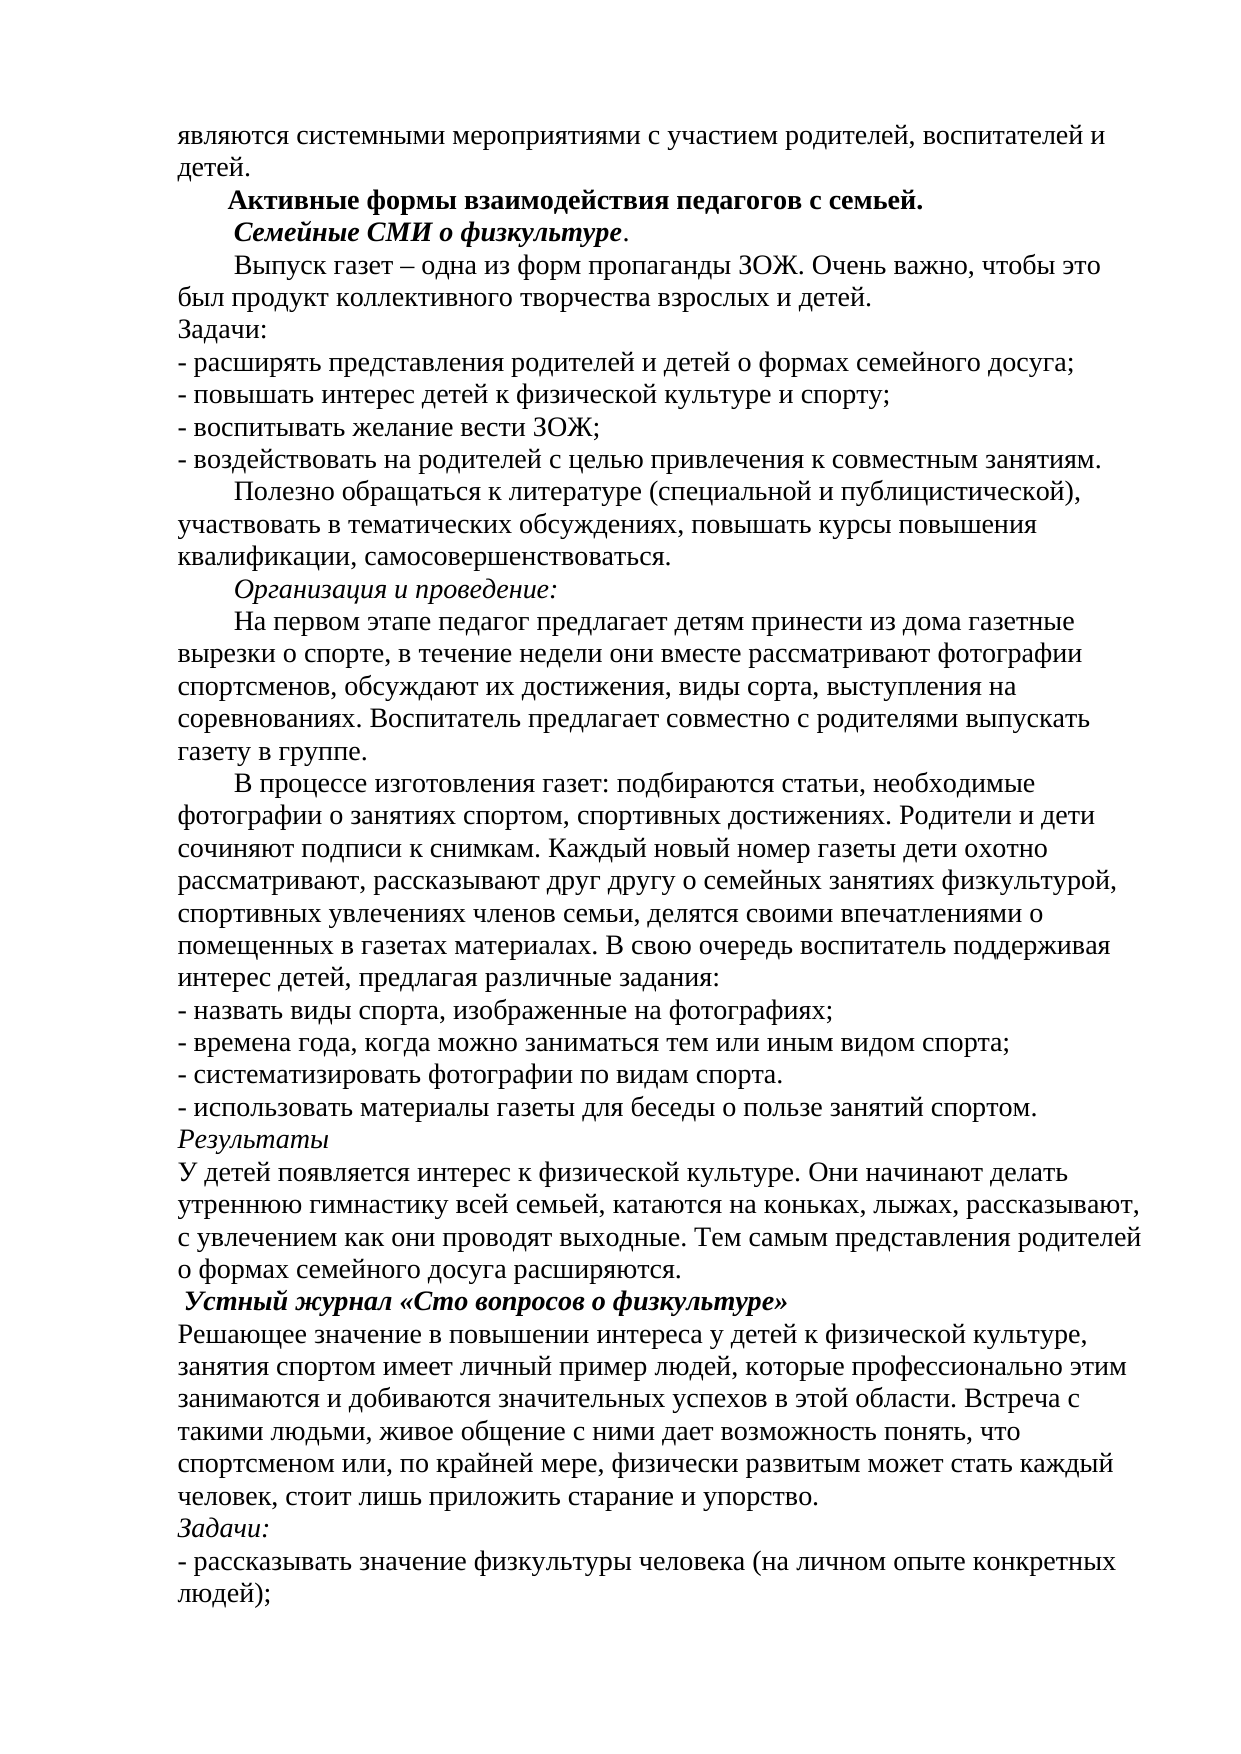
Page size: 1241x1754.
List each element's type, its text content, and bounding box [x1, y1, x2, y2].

text - воспитывать желание вести ЗОЖ; [177, 410, 1152, 442]
text Задачи: [177, 312, 1152, 345]
text Задачи: [177, 1511, 1152, 1543]
text - расширять представления родителей и детей о формах семейного досуга; [177, 345, 1152, 377]
text - рассказывать значение физкультуры человека (на личном опыте конкретных людей); [177, 1543, 1152, 1608]
text Устный журнал «Сто вопросов о физкультуре» [177, 1284, 1152, 1317]
text У детей появляется интерес к физической культуре. Они начинают делать утреннюю гимнастику всей семьей, катаются на коньках, лыжах, рассказывают, с увлечением как они проводят выходные. Тем самым представления родителей о формах семейного досуга расширяются. [177, 1155, 1152, 1284]
text - воздействовать на родителей с целью привлечения к совместным занятиям. [177, 442, 1152, 474]
text Полезно обращаться к литературе (специальной и публицистической), участвовать в тематических обсуждениях, повышать курсы повышения квалификации, самосовершенствоваться. [177, 474, 1152, 572]
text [177, 118, 1152, 183]
text - систематизировать фотографии по видам спорта. [177, 1058, 1152, 1090]
text Результаты [177, 1122, 1152, 1155]
text - времена года, когда можно заниматься тем или иным видом спорта; [177, 1025, 1152, 1058]
text - повышать интерес детей к физической культуре и спорту; [177, 377, 1152, 410]
text Активные формы взаимодействия педагогов с семьей. [177, 183, 1152, 215]
text Семейные СМИ о физкультуре. [177, 215, 1152, 248]
text Выпуск газет – одна из форм пропаганды ЗОЖ. Очень важно, чтобы это был продукт коллективного творчества взрослых и детей. [177, 248, 1152, 312]
text - назвать виды спорта, изображенные на фотографиях; [177, 993, 1152, 1025]
text В процессе изготовления газет: подбираются статьи, необходимые фотографии о занятиях спортом, спортивных достижениях. Родители и дети сочиняют подписи к снимкам. Каждый новый номер газеты дети охотно рассматривают, рассказывают друг другу о семейных занятиях физкультурой, спортивных увлечениях членов семьи, делятся своими впечатлениями о помещенных в газетах материалах. В свою очередь воспитатель поддерживая интерес детей, предлагая различные задания: [177, 766, 1152, 993]
text Решающее значение в повышении интереса у детей к физической культуре, занятия спортом имеет личный пример людей, которые профессионально этим занимаются и добиваются значительных успехов в этой области. Встреча с такими людьми, живое общение с ними дает возможность понять, что спортсменом или, по крайней мере, физически развитым может стать каждый человек, стоит лишь приложить старание и упорство. [177, 1317, 1152, 1511]
text На первом этапе педагог предлагает детям принести из дома газетные вырезки о спорте, в течение недели они вместе рассматривают фотографии спортсменов, обсуждают их достижения, виды сорта, выступления на соревнованиях. Воспитатель предлагает совместно с родителями выпускать газету в группе. [177, 604, 1152, 766]
text Организация и проведение: [177, 572, 1152, 604]
text - использовать материалы газеты для беседы о пользе занятий спортом. [177, 1090, 1152, 1122]
